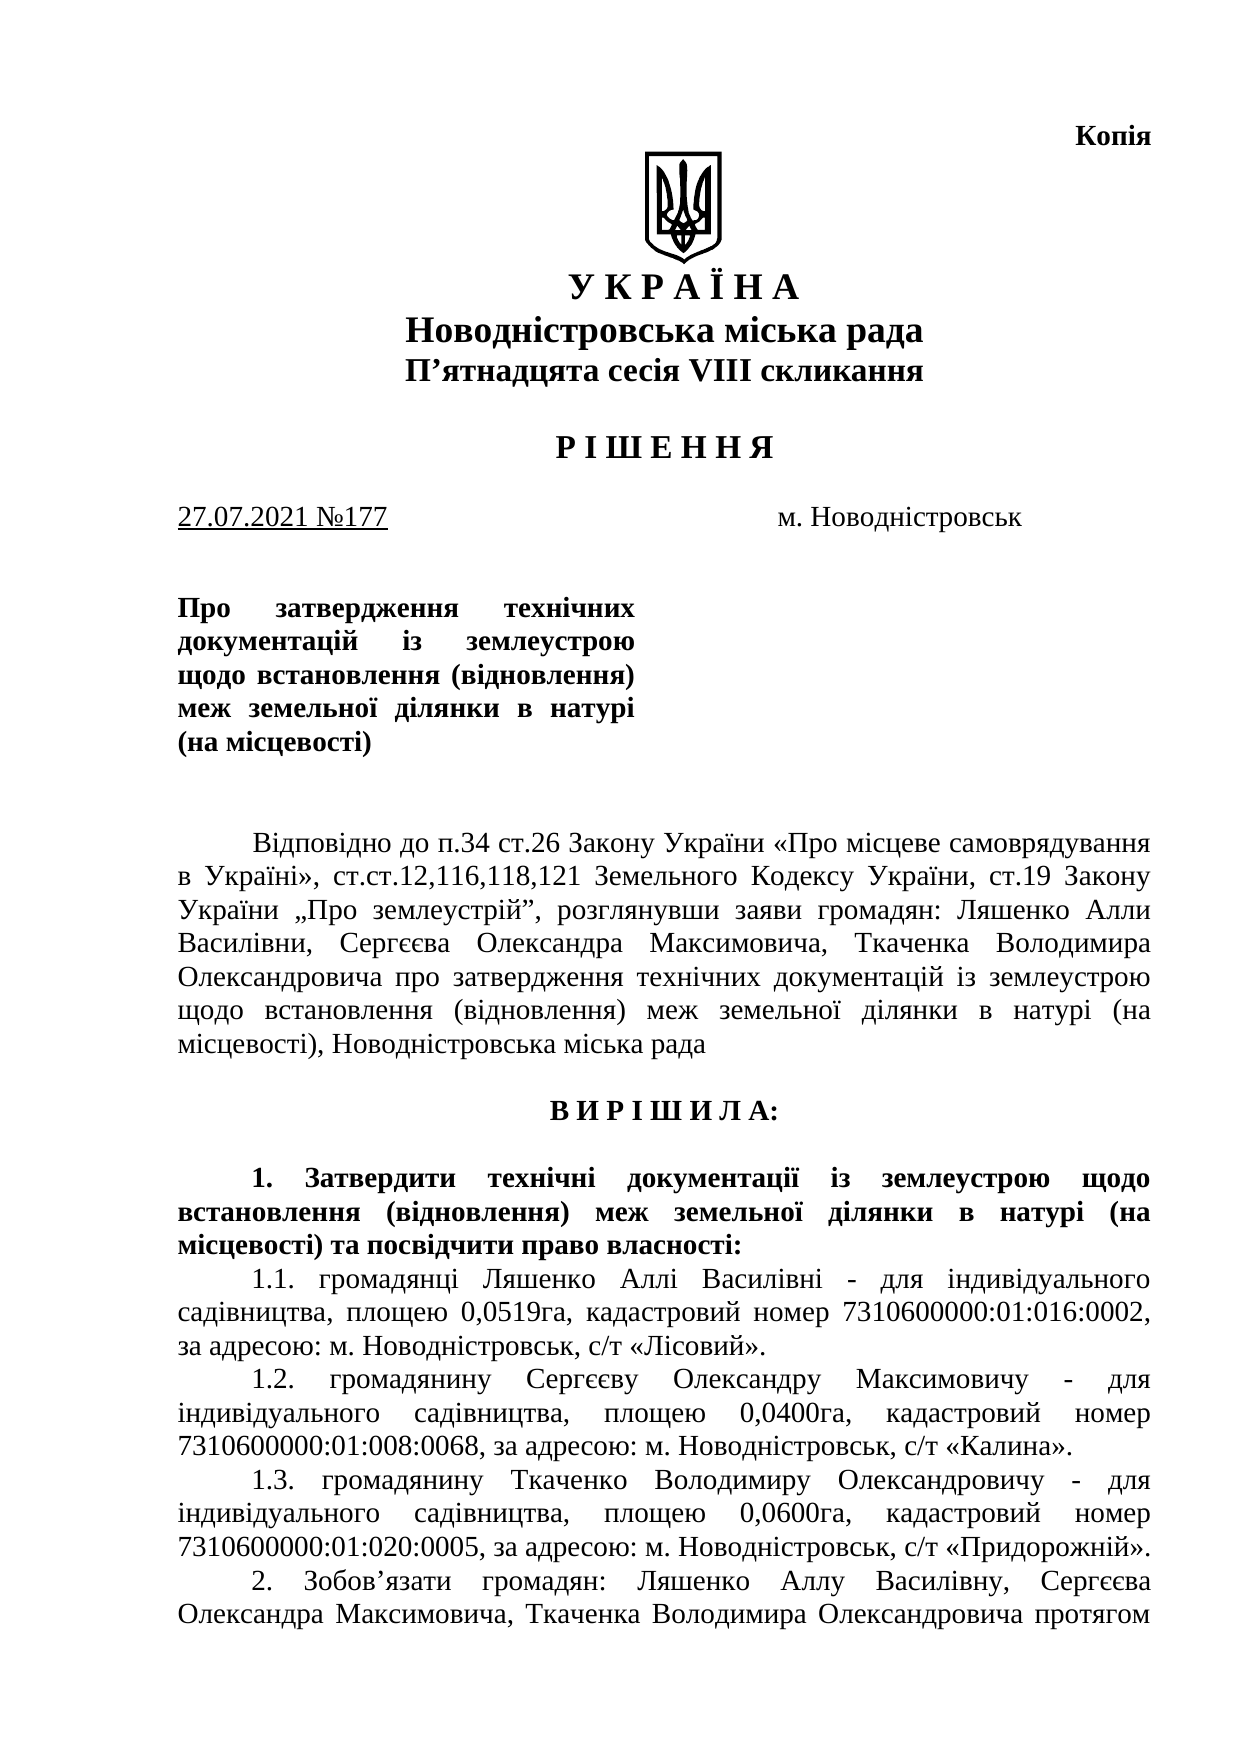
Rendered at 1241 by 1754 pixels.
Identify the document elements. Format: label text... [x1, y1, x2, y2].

text Копія [177, 118, 1152, 152]
text 27.07.2021 №177 м. Новодністровськ [177, 499, 1166, 532]
text 1. Затвердити технічні документації із землеустрою щодо встановлення (відновлення) меж земельної ділянки в натурі (на місцевості) та посвідчити право власності: [177, 1160, 1152, 1261]
text В И Р І Ш И Л А: [177, 1093, 1152, 1127]
text Про затвердження технічних документацій із землеустрою щодо встановлення (відновлення) меж земельної ділянки в натурі (на місцевості) [177, 590, 635, 758]
text Відповідно до п.34 ст.26 Закону України «Про місцеве самоврядування в Україні», ст.ст.12,116,118,121 Земельного Кодексу України, ст.19 Закону України „Про землеустрій”, розглянувши заяви громадян: Ляшенко Алли Василівни, Сергєєва Олександра Максимовича, Ткаченка Володимира Олександровича про затвердження технічних документацій із землеустрою щодо встановлення (відновлення) меж земельної ділянки в натурі (на місцевості), Новодністровська міська рада [177, 825, 1152, 1059]
text 1.3. громадянину Ткаченко Володимиру Олександровичу - для індивідуального садівництва, площею 0,0600га, кадастровий номер 7310600000:01:020:0005, за адресою: м. Новодністровськ, с/т «Придорожній». [177, 1462, 1152, 1563]
text Р І Ш Е Н Н Я [177, 427, 1152, 465]
text 1.1. громадянці Ляшенко Аллі Василівні - для індивідуального садівництва, площею 0,0519га, кадастровий номер 7310600000:01:016:0002, за адресою: м. Новодністровськ, с/т «Лісовий». [177, 1261, 1152, 1361]
text П’ятнадцята сесія VІІI скликання [177, 350, 1152, 389]
text Новодністровська міська рада [177, 307, 1152, 350]
text 1.2. громадянину Сергєєву Олександру Максимовичу - для індивідуального садівництва, площею 0,0400га, кадастровий номер 7310600000:01:008:0068, за адресою: м. Новодністровськ, с/т «Калина». [177, 1361, 1152, 1462]
text У К Р А Ї Н А [177, 264, 1189, 307]
